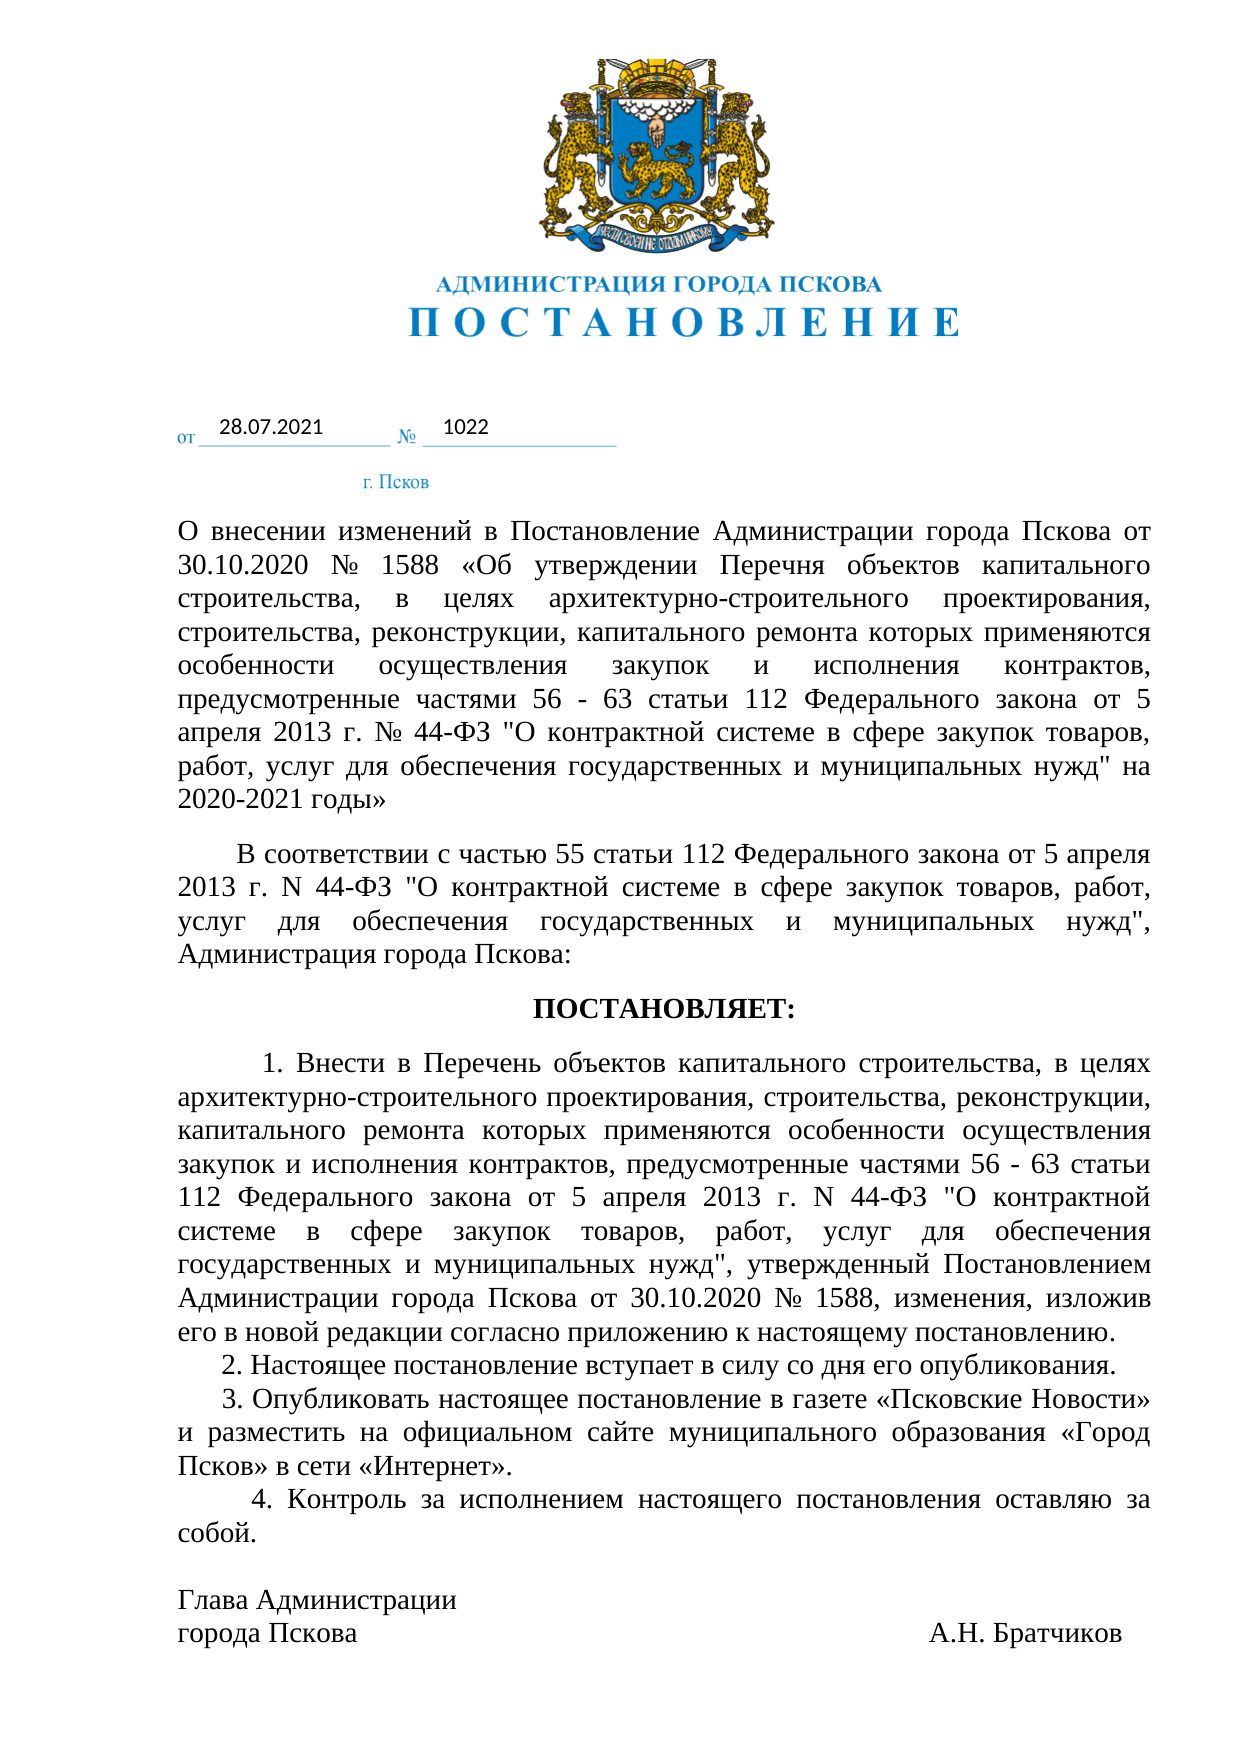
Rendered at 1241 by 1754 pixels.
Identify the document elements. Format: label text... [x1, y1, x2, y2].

picture [177, 59, 958, 489]
text ПОСТАНОВЛЯЕТ: [177, 991, 1152, 1024]
text 4. Контроль за исполнением настоящего постановления оставляю за собой. [177, 1481, 1152, 1548]
text 2. Настоящее постановление вступает в силу со дня его опубликования. [177, 1347, 1152, 1381]
text Глава Администрации [177, 1582, 1152, 1616]
text города Пскова А.Н. Братчиков [177, 1616, 1152, 1649]
text В соответствии с частью 55 статьи 112 Федерального закона от 5 апреля 2013 г. N 44-ФЗ "О контрактной системе в сфере закупок товаров, работ, услуг для обеспечения государственных и муниципальных нужд", Администрация города Пскова: [177, 836, 1152, 970]
text 1. Внести в Перечень объектов капитального строительства, в целях архитектурно-строительного проектирования, строительства, реконструкции, капитального ремонта которых применяются особенности осуществления закупок и исполнения контрактов, предусмотренные частями 56 - 63 статьи 112 Федерального закона от 5 апреля 2013 г. N 44-ФЗ "О контрактной системе в сфере закупок товаров, работ, услуг для обеспечения государственных и муниципальных нужд", утвержденный Постановлением Администрации города Пскова от 30.10.2020 № 1588, изменения, изложив его в новой редакции согласно приложению к настоящему постановлению. [177, 1045, 1152, 1347]
text О внесении изменений в Постановление Администрации города Пскова от 30.10.2020 № 1588 «Об утверждении Перечня объектов капитального строительства, в целях архитектурно-строительного проектирования, строительства, реконструкции, капитального ремонта которых применяются особенности осуществления закупок и исполнения контрактов, предусмотренные частями 56 - 63 статьи 112 Федерального закона от 5 апреля 2013 г. № 44-ФЗ "О контрактной системе в сфере закупок товаров, работ, услуг для обеспечения государственных и муниципальных нужд" на 2020-2021 годы» [177, 513, 1152, 815]
text 3. Опубликовать настоящее постановление в газете «Псковские Новости» и разместить на официальном сайте муниципального образования «Город Псков» в сети «Интернет». [177, 1381, 1152, 1481]
